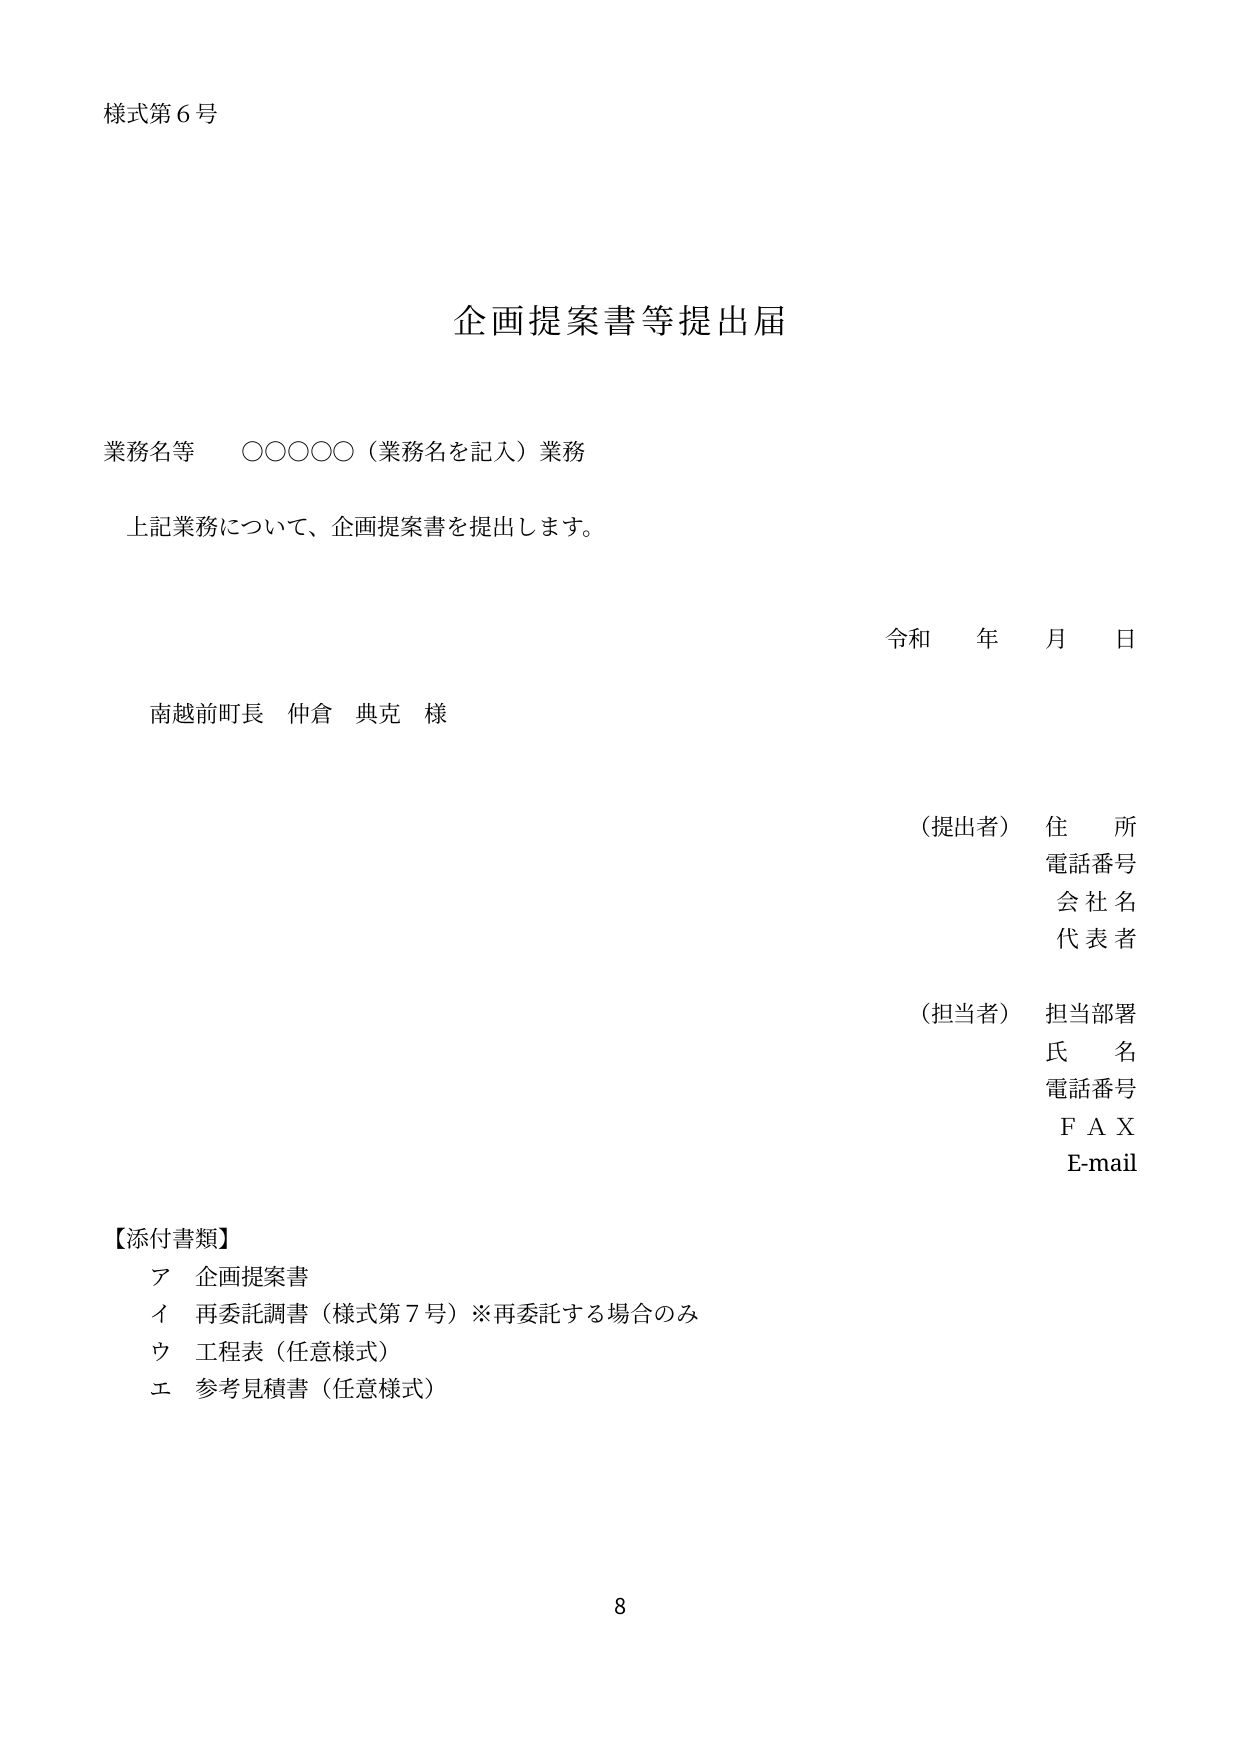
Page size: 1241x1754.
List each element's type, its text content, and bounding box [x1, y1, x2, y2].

text 上記業務について、企画提案書を提出します。 [103, 507, 1137, 544]
text 電話番号 [103, 844, 1137, 882]
text 令和 年 月 日 [103, 619, 1137, 657]
text E-mail [103, 1144, 1137, 1182]
text 様式第６号 [103, 94, 1137, 132]
text 業務名等 ○○○○○（業務名を記入）業務 [103, 432, 1137, 469]
text 【添付書類】 [103, 1219, 1137, 1257]
text ア 企画提案書 [103, 1257, 1137, 1294]
text （担当者） 担当部署 [103, 994, 1137, 1032]
text 代 表 者 [103, 919, 1137, 957]
text ウ 工程表（任意様式） [103, 1332, 1137, 1369]
text 電話番号 [103, 1069, 1137, 1107]
text 南越前町長 仲倉 典克 様 [103, 694, 1137, 732]
text Ｆ Ａ Ｘ [103, 1107, 1137, 1144]
text エ 参考見積書（任意様式） [103, 1369, 1137, 1407]
text 氏 名 [103, 1032, 1137, 1069]
text イ 再委託調書（様式第７号）※再委託する場合のみ [103, 1294, 1137, 1332]
text 会 社 名 [103, 882, 1137, 919]
text 企画提案書等提出届 [103, 282, 1137, 357]
text （提出者） 住 所 [103, 807, 1137, 844]
